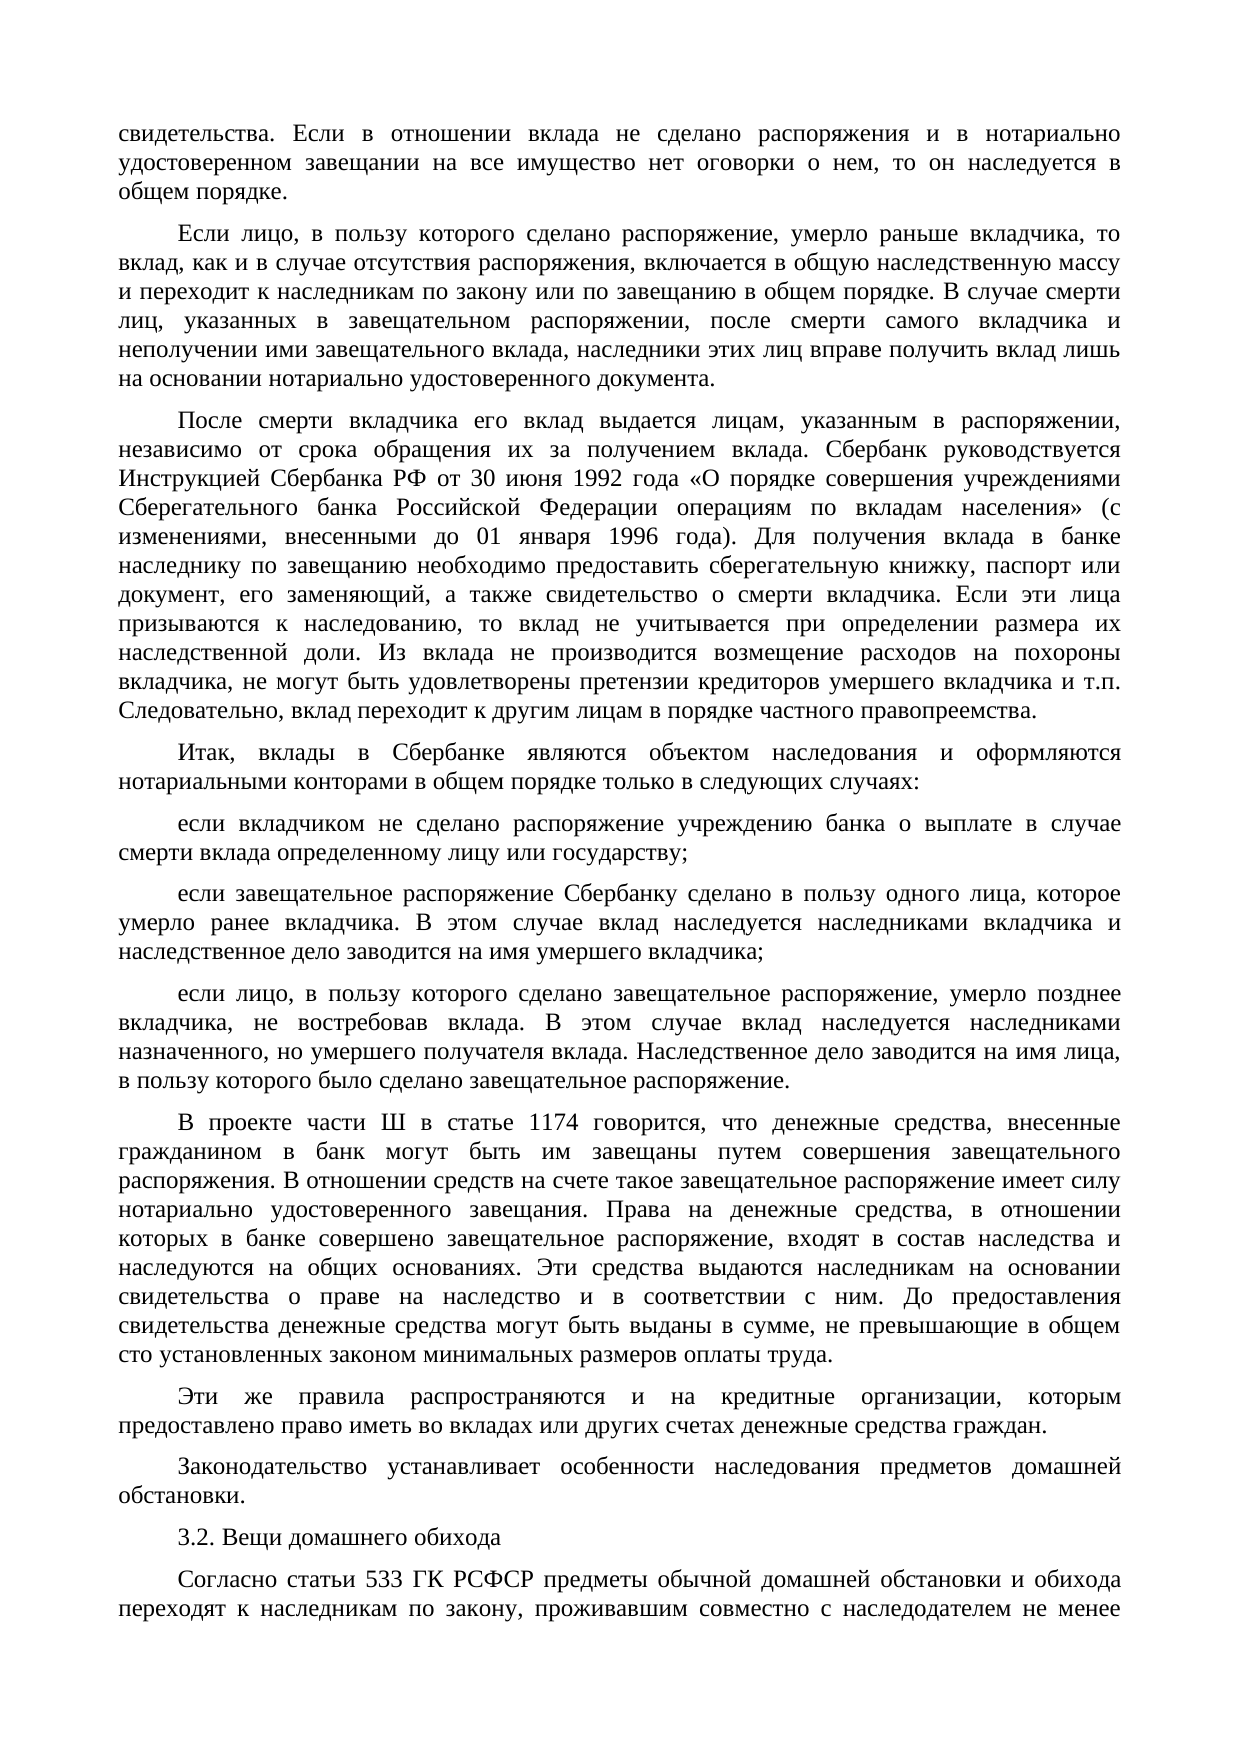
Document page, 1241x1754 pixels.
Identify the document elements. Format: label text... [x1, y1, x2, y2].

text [118, 1563, 1122, 1622]
text В проекте части Ш в статье 1174 говорится, что денежные средства, внесенные гражданином в банк могут быть им завещаны путем совершения завещательного распоряжения. В отношении средств на счете такое завещательное распоряжение имеет силу нотариально удостоверенного завещания. Права на денежные средства, в отношении которых в банке совершено завещательное распоряжение, входят в состав наследства и наследуются на общих основаниях. Эти средства выдаются наследникам на основании свидетельства о праве на наследство и в соответствии с ним. До предоставления свидетельства денежные средства могут быть выданы в сумме, не превышающие в общем сто установленных законом минимальных размеров оплаты труда. [118, 1107, 1122, 1368]
text После смерти вкладчика его вклад выдается лицам, указанным в распоряжении, независимо от срока обращения их за получением вклада. Сбербанк руководствуется Инструкцией Сбербанка РФ от 30 июня 1992 года «О порядке совершения учреждениями Сберегательного банка Российской Федерации операциям по вкладам населения» (с изменениями, внесенными до 01 января 1996 года). Для получения вклада в банке наследнику по завещанию необходимо предоставить сберегательную книжку, паспорт или документ, его заменяющий, а также свидетельство о смерти вкладчика. Если эти лица призываются к наследованию, то вклад не учитывается при определении размера их наследственной доли. Из вклада не производится возмещение расходов на похороны вкладчика, не могут быть удовлетворены претензии кредиторов умершего вкладчика и т.п. Следовательно, вклад переходит к другим лицам в порядке частного правопреемства. [118, 405, 1122, 724]
text если завещательное распоряжение Сбербанку сделано в пользу одного лица, которое умерло ранее вкладчика. В этом случае вклад наследуется наследниками вкладчика и наследственное дело заводится на имя умершего вкладчика; [118, 878, 1122, 965]
text если лицо, в пользу которого сделано завещательное распоряжение, умерло позднее вкладчика, не востребовав вклада. В этом случае вклад наследуется наследниками назначенного, но умершего получателя вклада. Наследственное дело заводится на имя лица, в пользу которого было сделано завещательное распоряжение. [118, 978, 1122, 1094]
text Итак, вклады в Сбербанке являются объектом наследования и оформляются нотариальными конторами в общем порядке только в следующих случаях: [118, 737, 1122, 795]
text если вкладчиком не сделано распоряжение учреждению банка о выплате в случае смерти вклада определенному лицу или государству; [118, 807, 1122, 866]
text Эти же правила распространяются и на кредитные организации, которым предоставлено право иметь во вкладах или других счетах денежные средства граждан. [118, 1381, 1122, 1439]
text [118, 118, 1122, 205]
text Если лицо, в пользу которого сделано распоряжение, умерло раньше вкладчика, то вклад, как и в случае отсутствия распоряжения, включается в общую наследственную массу и переходит к наследникам по закону или по завещанию в общем порядке. В случае смерти лиц, указанных в завещательном распоряжении, после смерти самого вкладчика и неполучении ими завещательного вклада, наследники этих лиц вправе получить вклад лишь на основании нотариально удостоверенного документа. [118, 218, 1122, 392]
text 3.2. Вещи домашнего обихода [118, 1522, 1122, 1551]
text Законодательство устанавливает особенности наследования предметов домашней обстановки. [118, 1451, 1122, 1509]
